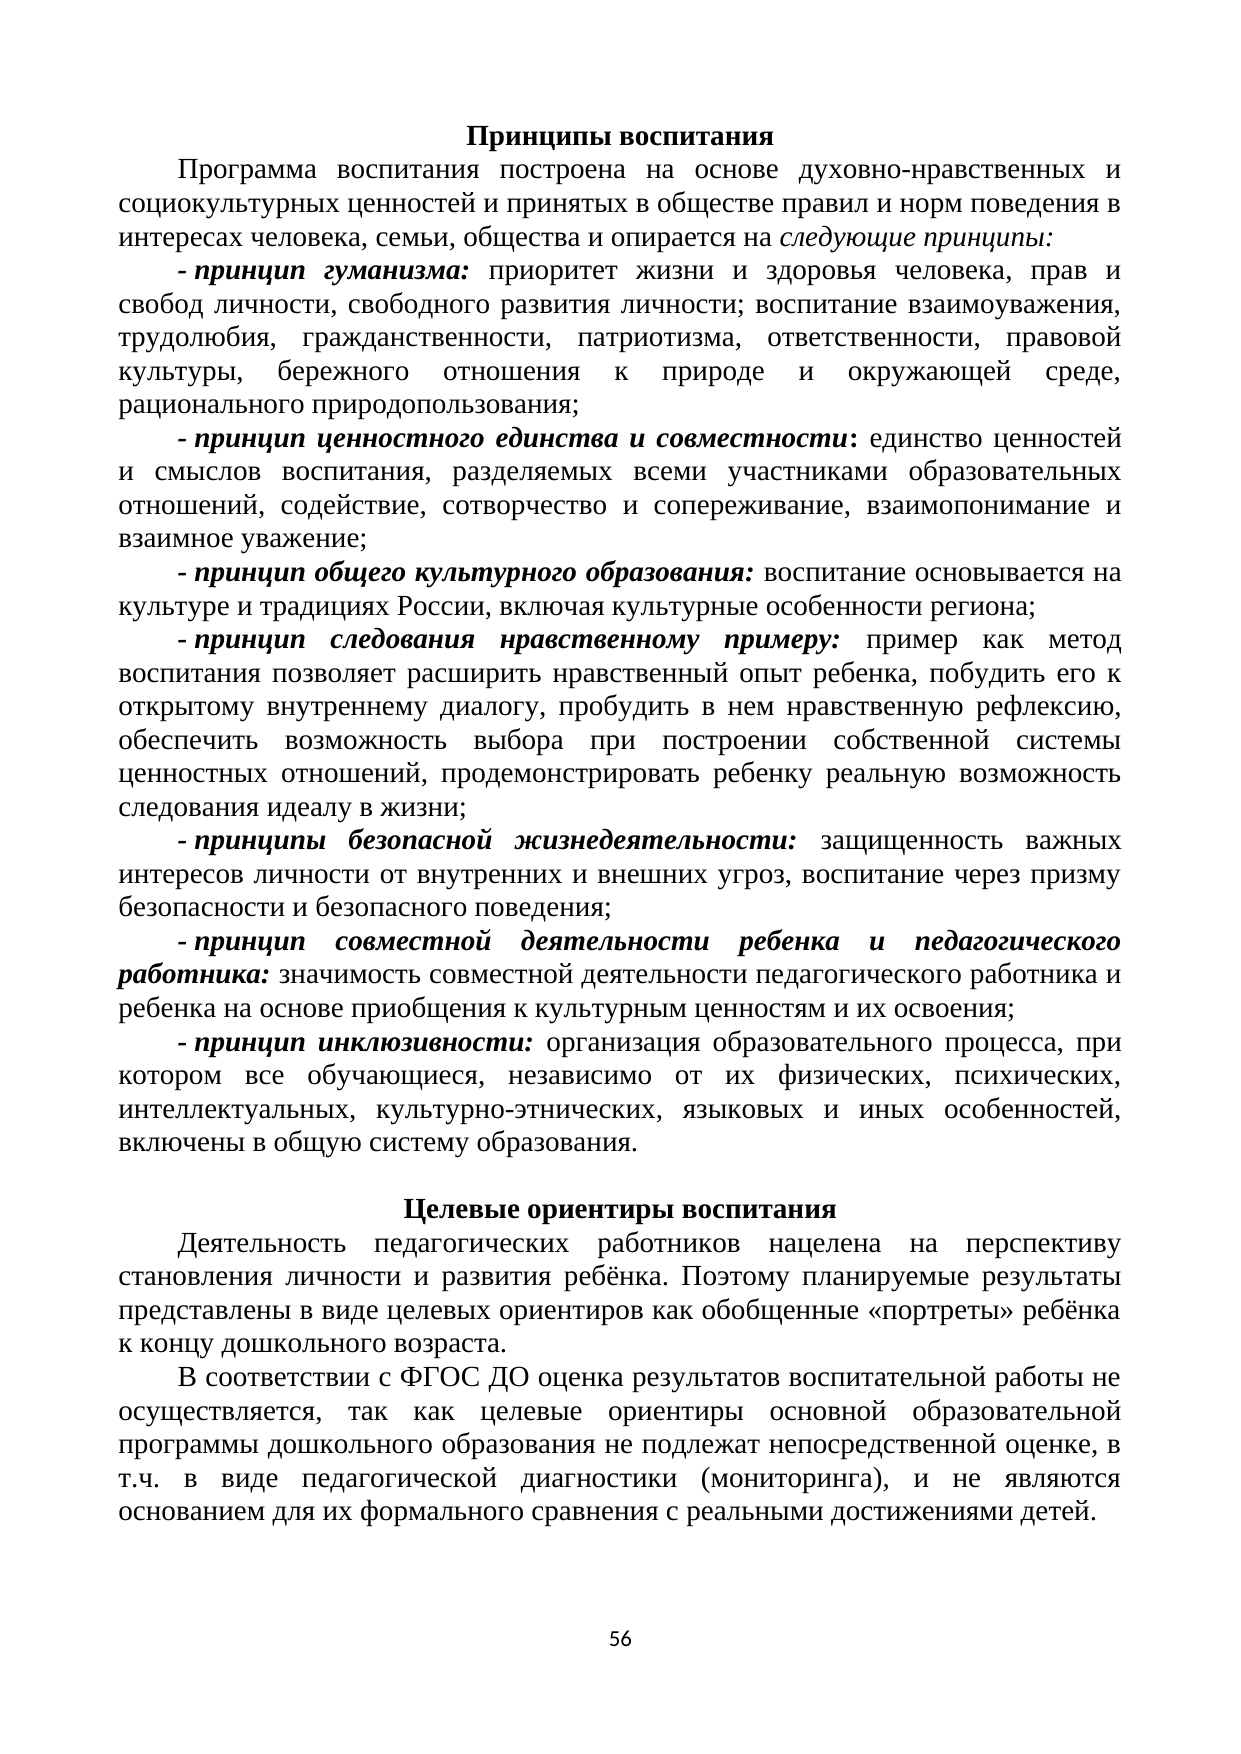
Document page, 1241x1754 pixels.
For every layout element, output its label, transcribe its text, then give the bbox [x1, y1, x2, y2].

text Деятельность педагогических работников нацелена на перспективу становления личности и развития ребёнка. Поэтому планируемые результаты представлены в виде целевых ориентиров как обобщенные «портреты» ребёнка к концу дошкольного возраста. [118, 1225, 1122, 1359]
text В соответствии с ФГОС ДО оценка результатов воспитательной работы не осуществляется, так как целевые ориентиры основной образовательной программы дошкольного образования не подлежат непосредственной оценке, в т.ч. в виде педагогической диагностики (мониторинга), и не являются основанием для их формального сравнения с реальными достижениями детей. [118, 1359, 1122, 1527]
text - принцип следования нравственному примеру: пример как метод воспитания позволяет расширить нравственный опыт ребенка, побудить его к открытому внутреннему диалогу, пробудить в нем нравственную рефлексию, обеспечить возможность выбора при построении собственной системы ценностных отношений, продемонстрировать ребенку реальную возможность следования идеалу в жизни; [118, 621, 1122, 822]
text - принцип инклюзивности: организация образовательного процесса, при котором все обучающиеся, независимо от их физических, психических, интеллектуальных, культурно-этнических, языковых и иных особенностей, включены в общую систему образования. [118, 1024, 1122, 1158]
text - принцип общего культурного образования: воспитание основывается на культуре и традициях России, включая культурные особенности региона; [118, 554, 1122, 621]
text - принцип ценностного единства и совместности: единство ценностей и смыслов воспитания, разделяемых всеми участниками образовательных отношений, содействие, сотворчество и сопереживание, взаимопонимание и взаимное уважение; [118, 420, 1122, 554]
text - принцип гуманизма: приоритет жизни и здоровья человека, прав и свобод личности, свободного развития личности; воспитание взаимоуважения, трудолюбия, гражданственности, патриотизма, ответственности, правовой культуры, бережного отношения к природе и окружающей среде, рационального природопользования; [118, 252, 1122, 420]
text Программа воспитания построена на основе духовно-нравственных и социокультурных ценностей и принятых в обществе правил и норм поведения в интересах человека, семьи, общества и опирается на следующие принципы: [118, 152, 1122, 252]
text - принцип совместной деятельности ребенка и педагогического работника: значимость совместной деятельности педагогического работника и ребенка на основе приобщения к культурным ценностям и их освоения; [118, 923, 1122, 1024]
text Целевые ориентиры воспитания [118, 1191, 1122, 1225]
text Принципы воспитания [118, 118, 1122, 152]
text - принципы безопасной жизнедеятельности: защищенность важных интересов личности от внутренних и внешних угроз, воспитание через призму безопасности и безопасного поведения; [118, 822, 1122, 923]
